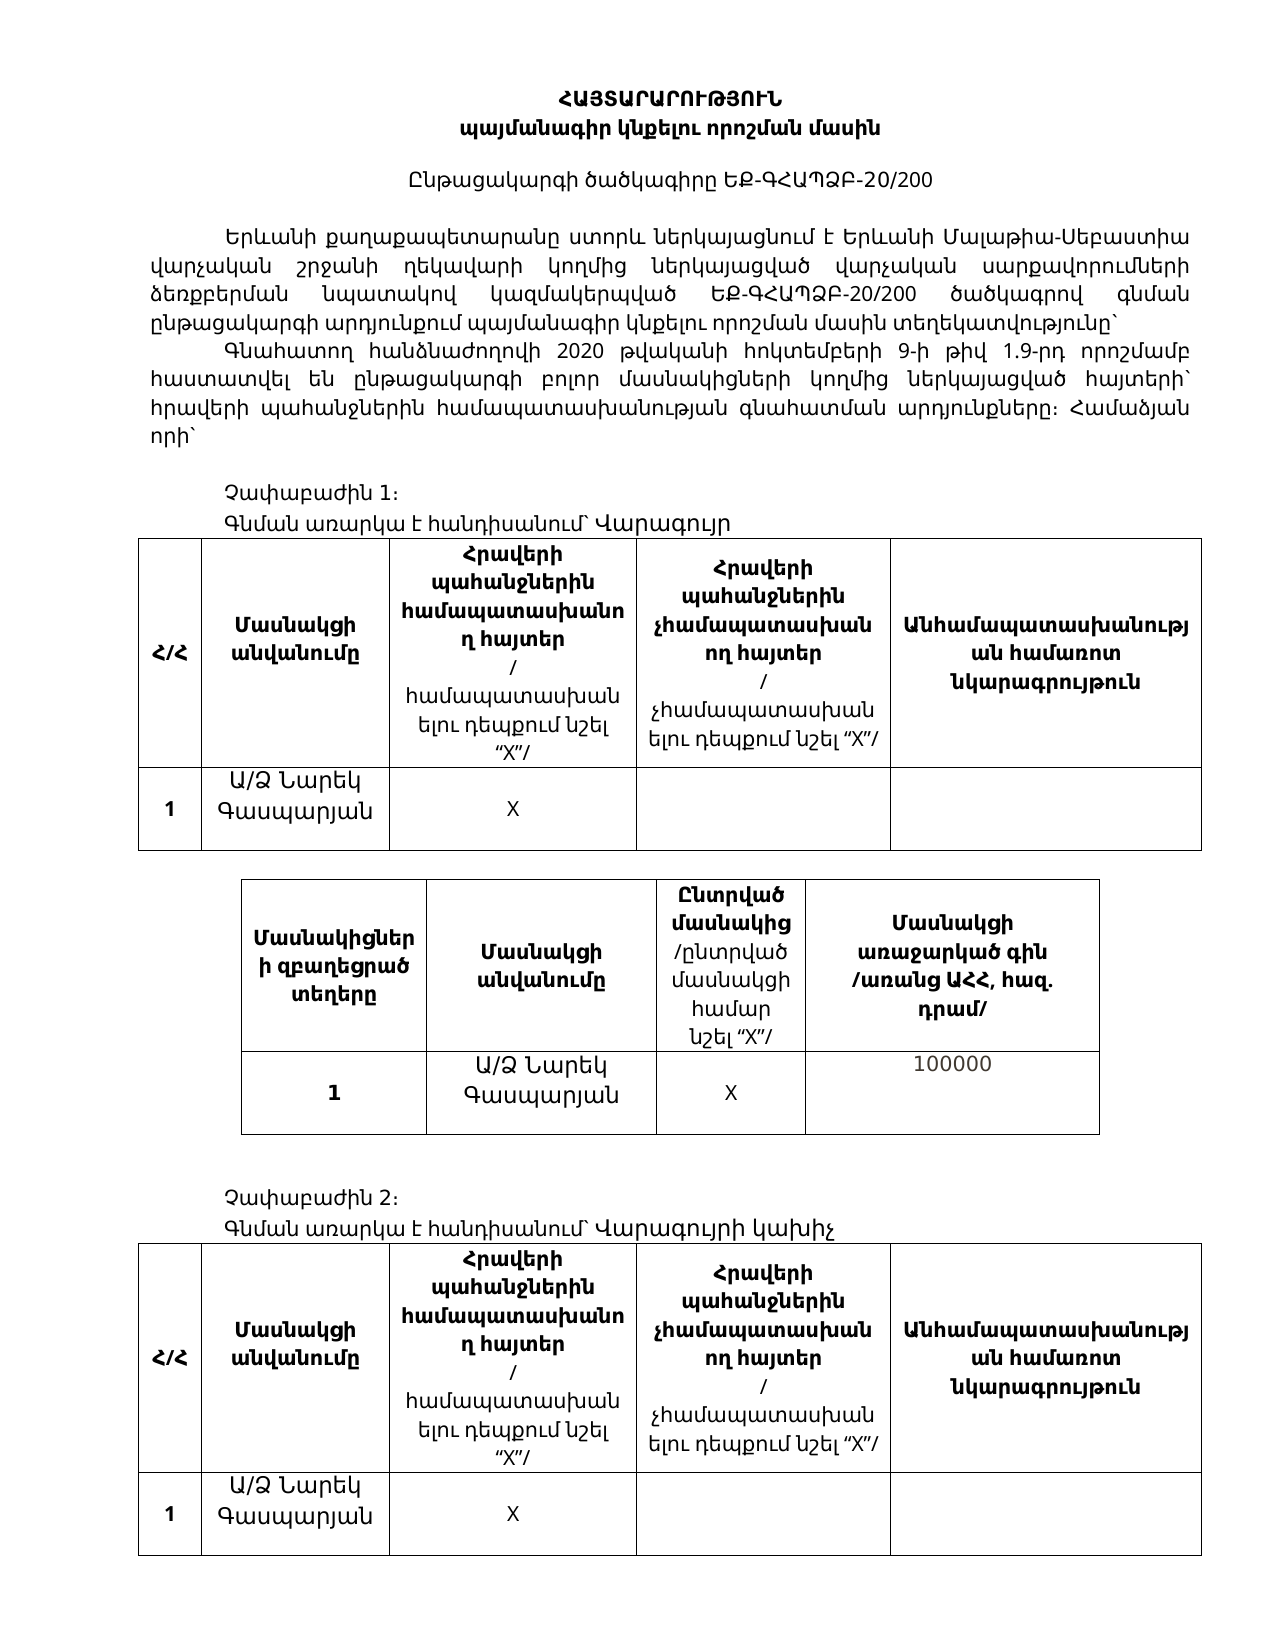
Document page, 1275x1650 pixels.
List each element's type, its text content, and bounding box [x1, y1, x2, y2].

text Գնահատող հանձնաժողովի 2020 թվականի հոկտեմբերի 9-ի թիվ 1.9-րդ որոշմամբ հաստատվել են ընթացակարգի բոլոր մասնակիցների կողմից ներկայացված հայտերի` հրավերի պահանջներին համապատասխանության գնահատման արդյունքները։ Համաձյան որի` [150, 336, 1191, 450]
text Երևանի քաղաքապետարանը ստորև ներկայացնում է Երևանի Մալաթիա-Սեբաստիա վարչական շրջանի ղեկավարի կողմից ներկայացված վարչական սարքավորումների ձեռքբերման նպատակով կազմակերպված ԵՔ-ԳՀԱՊՁԲ-20/200 ծածկագրով գնման ընթացակարգի արդյունքում պայմանագիր կնքելու որոշման մասին տեղեկատվությունը` [150, 222, 1191, 336]
text Գնման առարկա է հանդիսանում` Վարագույր [150, 507, 1191, 538]
table_cell 1 [242, 1052, 426, 1134]
table_header Անհամապատասխանության համառոտ նկարագրույթուն [891, 1244, 1201, 1472]
table_header Ընտրված մասնակից /ընտրված մասնակցի համար նշել “X”/ [657, 880, 805, 1051]
table_cell Ա/Ձ Նարեկ Գասպարյան [202, 768, 389, 849]
table_header Հրավերի պահանջներին չհամապատասխանող հայտեր /չհամապատասխանելու դեպքում նշել “X”/ [637, 1244, 890, 1472]
table_header Հրավերի պահանջներին չհամապատասխանող հայտեր /չհամապատասխանելու դեպքում նշել “X”/ [637, 539, 890, 767]
table_header Հրավերի պահանջներին համապատասխանող հայտեր /համապատասխանելու դեպքում նշել “X”/ [390, 1244, 636, 1472]
table_cell 1 [139, 1473, 201, 1554]
table_header Մասնակցի առաջարկած գին /առանց ԱՀՀ, հազ. դրամ/ [806, 880, 1099, 1051]
text ՀԱՅՏԱՐԱՐՈՒԹՅՈՒՆ [150, 84, 1191, 113]
table_header Անհամապատասխանության համառոտ նկարագրույթուն [891, 539, 1201, 767]
table_cell [891, 768, 1201, 849]
text Գնման առարկա է հանդիսանում` Վարագույրի կախիչ [150, 1212, 1191, 1243]
table_header Հ/Հ [139, 539, 201, 767]
table_cell [891, 1473, 1201, 1554]
table_cell 1 [139, 768, 201, 849]
table_cell [637, 1473, 890, 1554]
table_cell X [390, 768, 636, 849]
text Չափաբաժին 1։ [150, 478, 1191, 507]
table_header Մասնակցի անվանումը [202, 539, 389, 767]
text Չափաբաժին 2։ [150, 1183, 1191, 1212]
text պայմանագիր կնքելու որոշման մասին [150, 113, 1191, 141]
table_header Մասնակիցների զբաղեցրած տեղերը [242, 880, 426, 1051]
table_cell X [657, 1052, 805, 1134]
table_cell X [390, 1473, 636, 1554]
table_header Մասնակցի անվանումը [202, 1244, 389, 1472]
table_header Հ/Հ [139, 1244, 201, 1472]
table_cell 100000 [806, 1052, 1099, 1134]
table_header Մասնակցի անվանումը [427, 880, 656, 1051]
table_cell Ա/Ձ Նարեկ Գասպարյան [427, 1052, 656, 1134]
table_cell Ա/Ձ Նարեկ Գասպարյան [202, 1473, 389, 1554]
subtitle Ընթացակարգի ծածկագիրը ԵՔ-ԳՀԱՊՁԲ-20/200 [150, 166, 1191, 194]
table_header Հրավերի պահանջներին համապատասխանող հայտեր /համապատասխանելու դեպքում նշել “X”/ [390, 539, 636, 767]
table_cell [637, 768, 890, 849]
